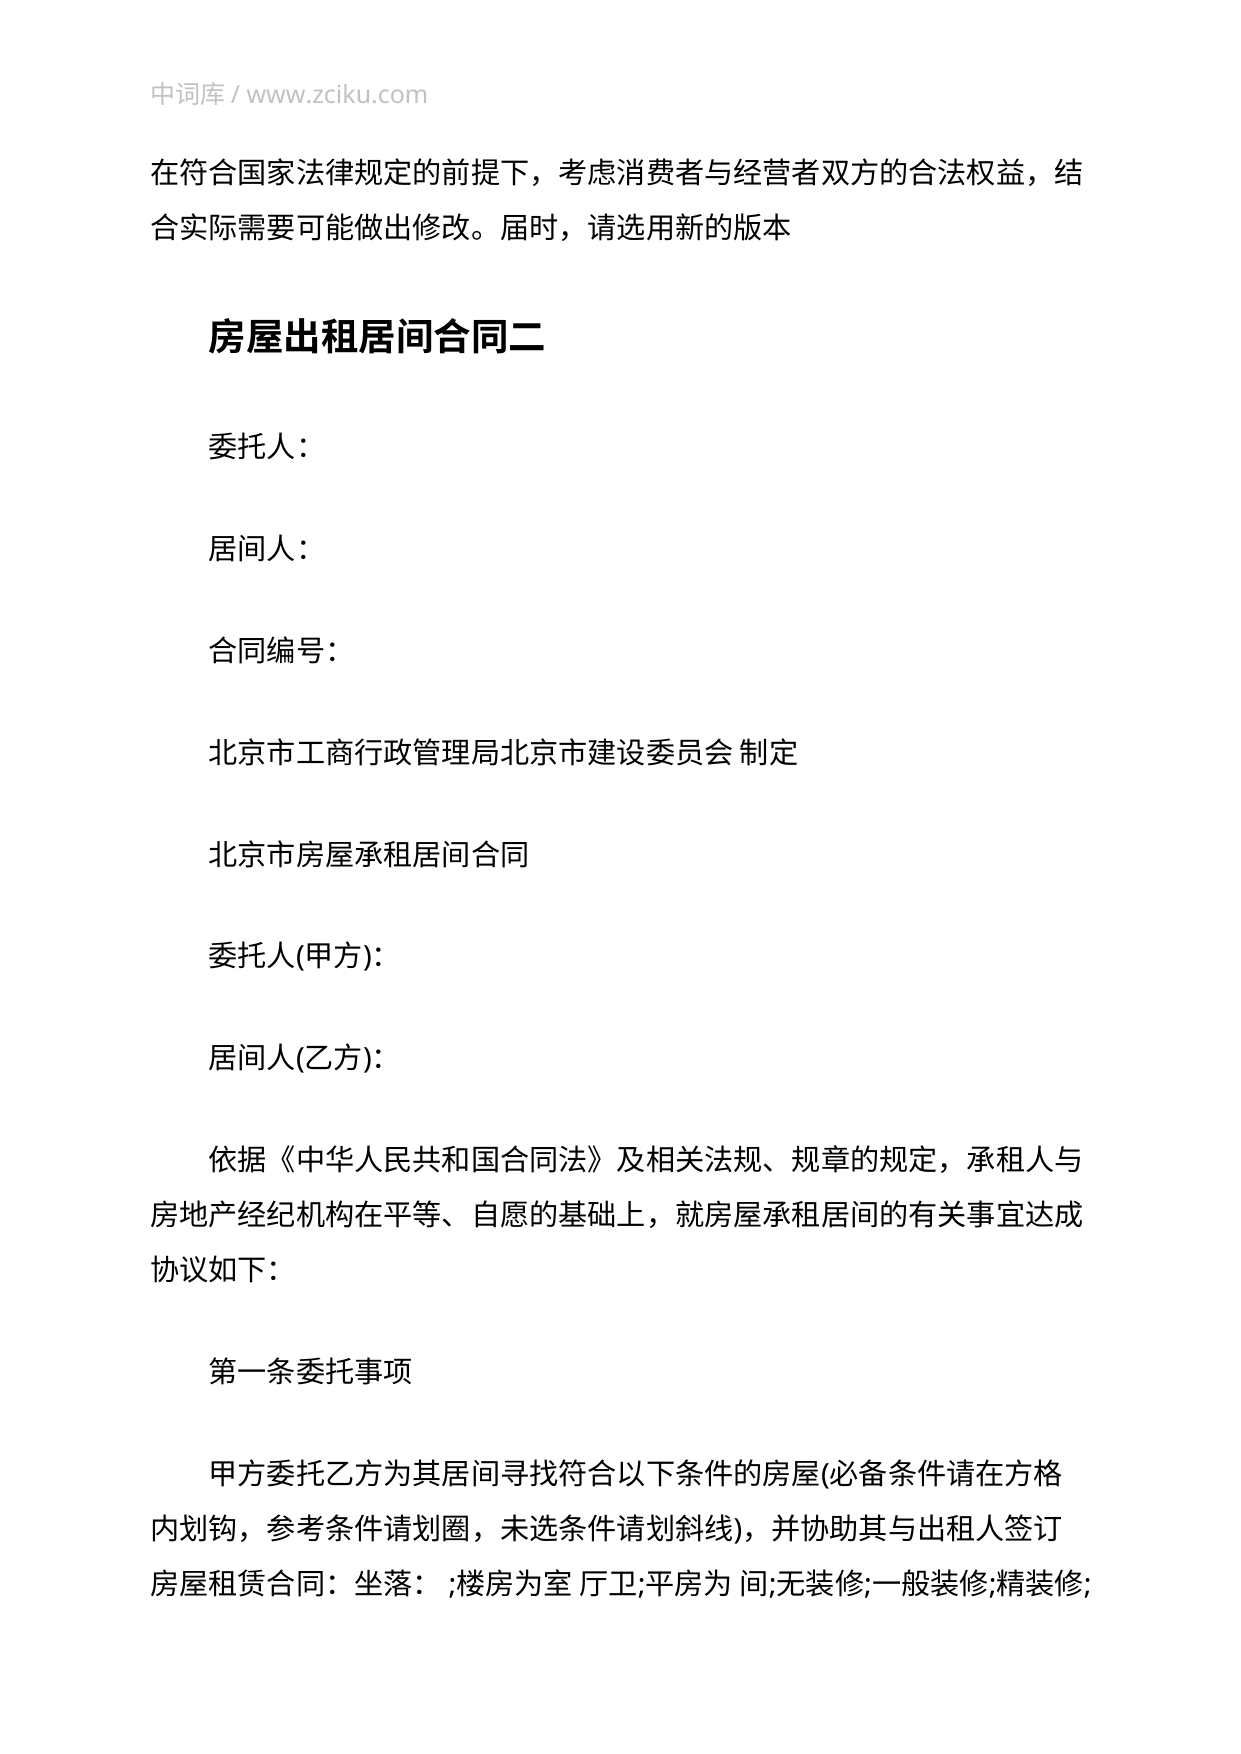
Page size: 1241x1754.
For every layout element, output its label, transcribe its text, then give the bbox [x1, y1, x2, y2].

text 房屋出租居间合同二 [150, 307, 1090, 361]
text 北京市房屋承租居间合同 [150, 831, 1090, 873]
text 合同编号： [150, 628, 1090, 670]
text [150, 150, 1090, 247]
text 居间人： [150, 526, 1090, 568]
text 第一条委托事项 [150, 1348, 1090, 1391]
text 居间人(乙方)： [150, 1035, 1090, 1077]
text 委托人： [150, 424, 1090, 466]
text 依据《中华人民共和国合同法》及相关法规、规章的规定，承租人与房地产经纪机构在平等、自愿的基础上，就房屋承租居间的有关事宜达成协议如下： [150, 1137, 1090, 1289]
text 北京市工商行政管理局北京市建设委员会 制定 [150, 729, 1090, 772]
text 委托人(甲方)： [150, 933, 1090, 975]
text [150, 1450, 1090, 1603]
